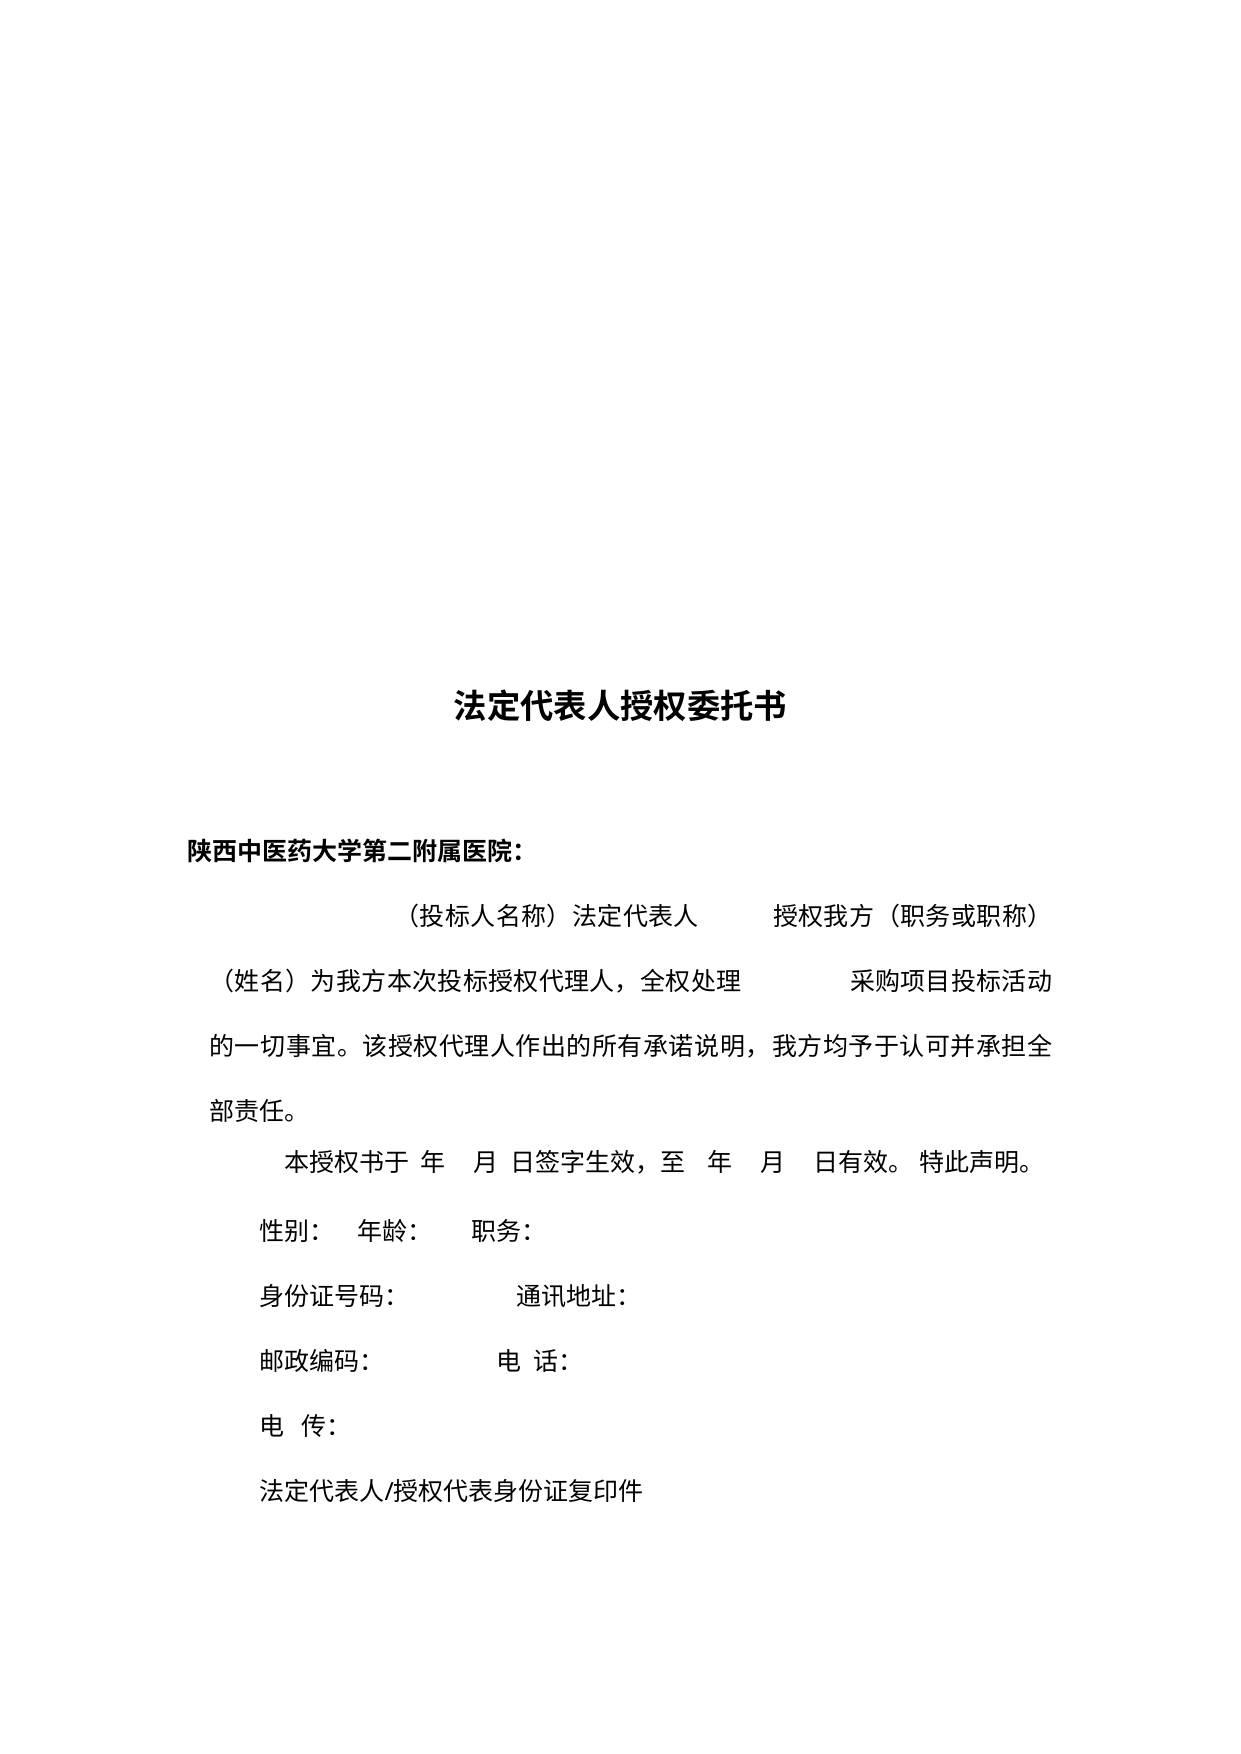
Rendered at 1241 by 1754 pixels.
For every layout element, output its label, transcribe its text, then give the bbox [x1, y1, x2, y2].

text 电 传： [209, 1392, 1053, 1457]
text 法定代表人授权委托书 [187, 680, 1053, 728]
text 邮政编码： 电 话： [209, 1327, 1053, 1392]
text 身份证号码： 通讯地址： [209, 1262, 1053, 1327]
text （投标人名称）法定代表人 授权我方（职务或职称） （姓名）为我方本次投标授权代理人，全权处理 采购项目投标活动的一切事宜。该授权代理人作出的所有承诺说明，我方均予于认可并承担全部责任。 [209, 882, 1053, 1142]
text 法定代表人/授权代表身份证复印件 [209, 1457, 1053, 1522]
text 陕西中医药大学第二附属医院： [187, 817, 1053, 882]
text 本授权书于 年 月 日签字生效，至 年 月 日有效。 特此声明。 [209, 1142, 1053, 1178]
text 性别： 年龄： 职务： [209, 1197, 1053, 1262]
